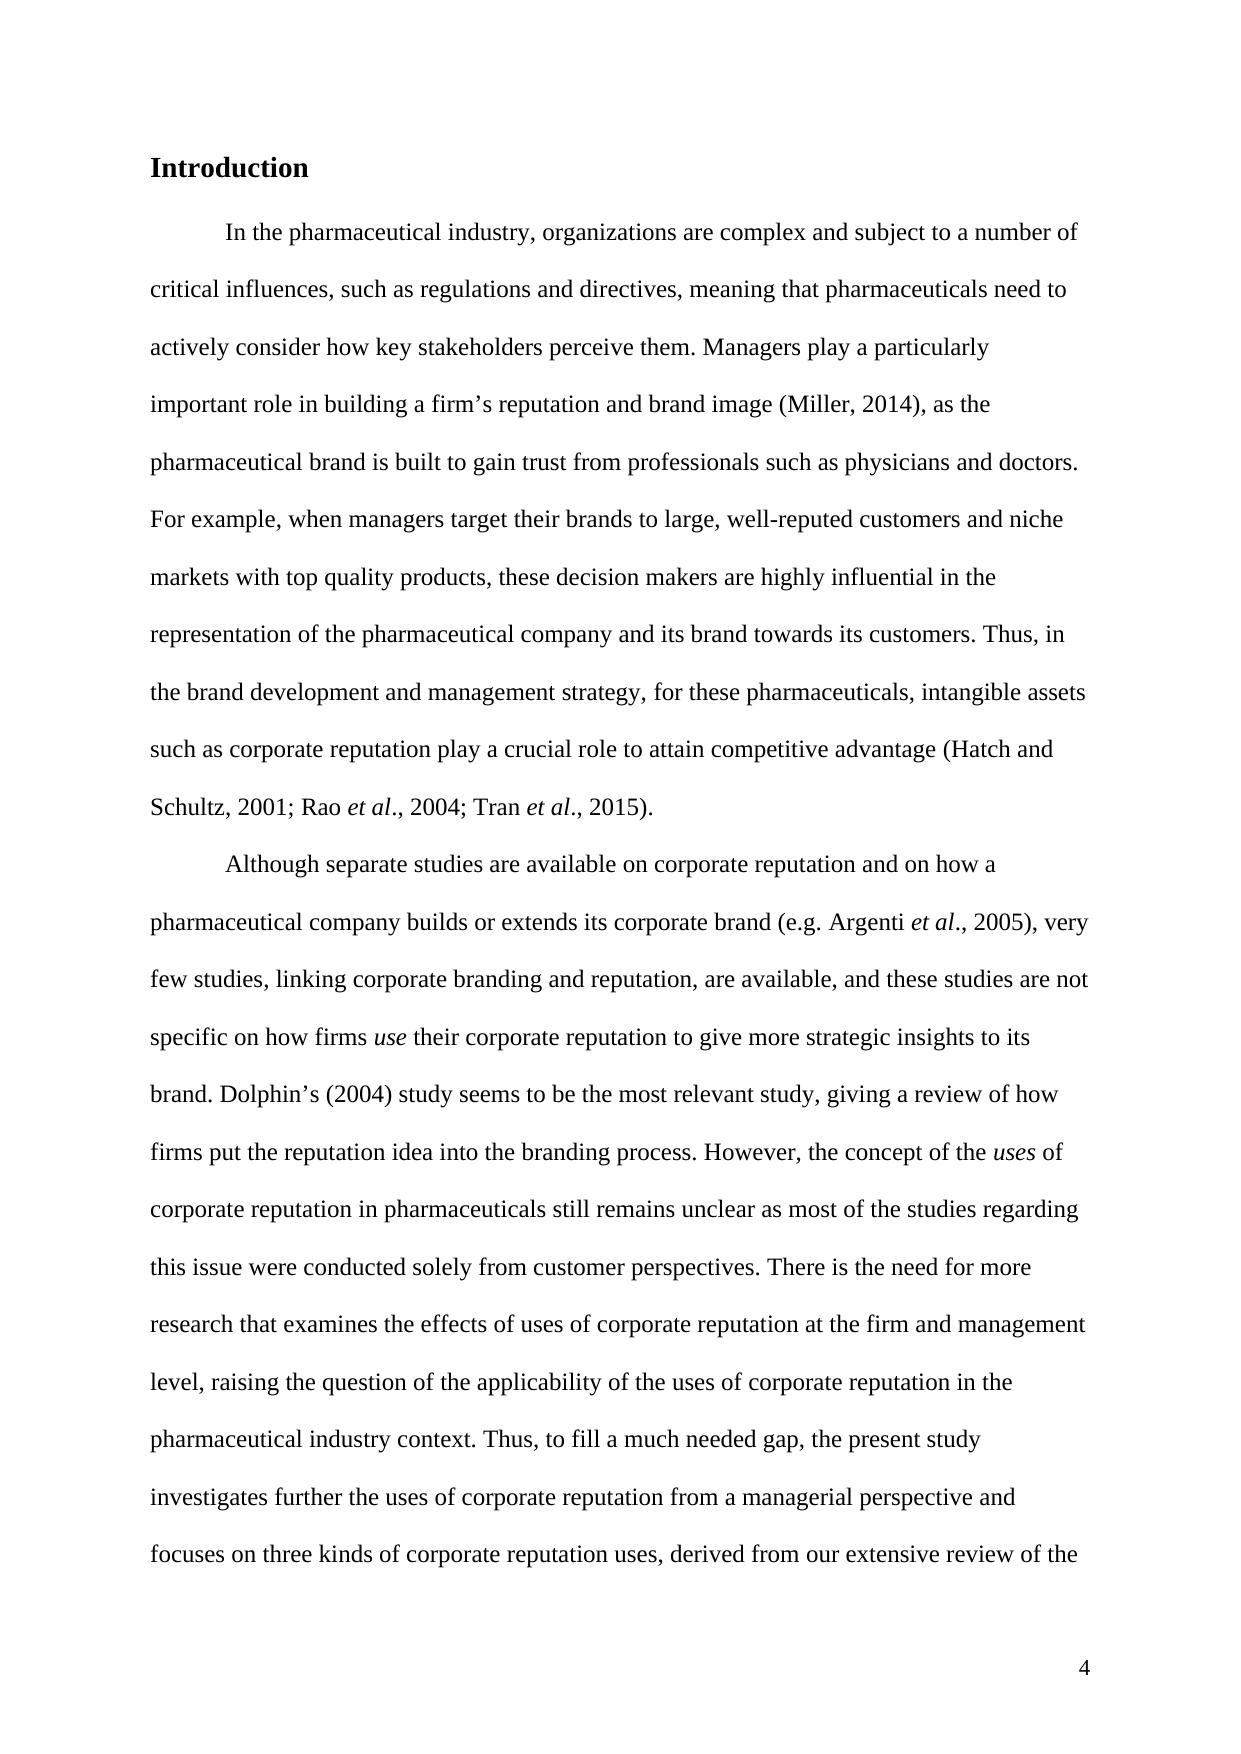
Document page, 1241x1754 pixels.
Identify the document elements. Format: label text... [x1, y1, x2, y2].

text Introduction [150, 150, 1090, 183]
text In the pharmaceutical industry, organizations are complex and subject to a number of critical influences, such as regulations and directives, meaning that pharmaceuticals need to actively consider how key stakeholders perceive them. Managers play a particularly important role in building a firm’s reputation and brand image (Miller, 2014), as the pharmaceutical brand is built to gain trust from professionals such as physicians and doctors. For example, when managers target their brands to large, well-reputed customers and niche markets with top quality products, these decision makers are highly influential in the representation of the pharmaceutical company and its brand towards its customers. Thus, in the brand development and management strategy, for these pharmaceuticals, intangible assets such as corporate reputation play a crucial role to attain competitive advantage (Hatch and Schultz, 2001; Rao et al., 2004; Tran et al., 2015). [150, 217, 1090, 821]
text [150, 849, 1090, 1568]
